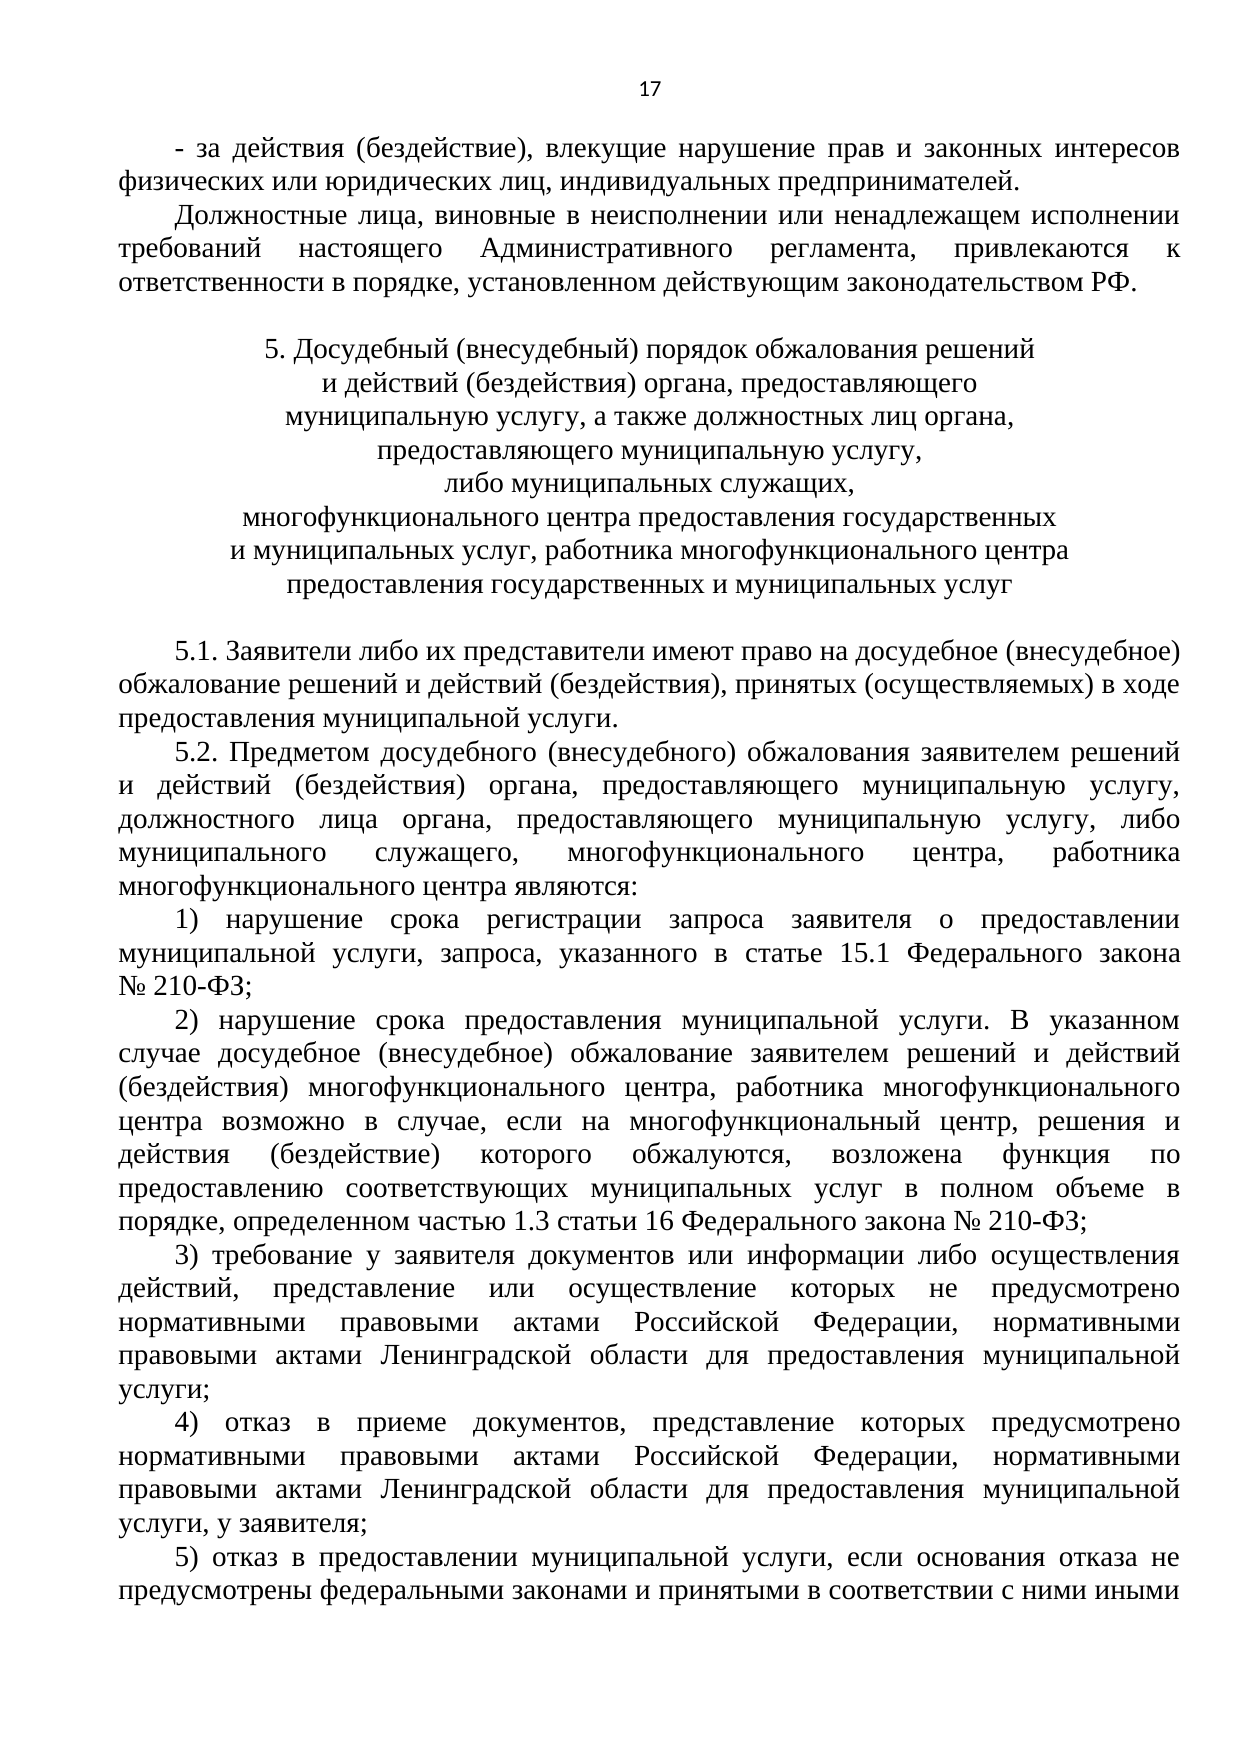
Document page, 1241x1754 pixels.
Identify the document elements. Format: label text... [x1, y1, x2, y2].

text 2) нарушение срока предоставления муниципальной услуги. В указанном случае досудебное (внесудебное) обжалование заявителем решений и действий (бездействия) многофункционального центра, работника многофункционального центра возможно в случае, если на многофункциональный центр, решения и действия (бездействие) которого обжалуются, возложена функция по предоставлению соответствующих муниципальных услуг в полном объеме в порядке, определенном частью 1.3 статьи 16 Федерального закона № 210-ФЗ; [118, 1002, 1181, 1237]
text 1) нарушение срока регистрации запроса заявителя о предоставлении муниципальной услуги, запроса, указанного в статье 15.1 Федерального закона № 210-ФЗ; [118, 901, 1181, 1002]
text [118, 1539, 1181, 1606]
text - за действия (бездействие), влекущие нарушение прав и законных интересов физических или юридических лиц, индивидуальных предпринимателей. [118, 130, 1181, 197]
text муниципальную услугу, а также должностных лиц органа, [118, 398, 1181, 432]
text и действий (бездействия) органа, предоставляющего [118, 365, 1181, 398]
text либо муниципальных служащих, [118, 465, 1181, 499]
text многофункционального центра предоставления государственных [118, 499, 1181, 532]
text 5.2. Предметом досудебного (внесудебного) обжалования заявителем решений и действий (бездействия) органа, предоставляющего муниципальную услугу, должностного лица органа, предоставляющего муниципальную услугу, либо муниципального служащего, многофункционального центра, работника многофункционального центра являются: [118, 734, 1181, 901]
text предоставления государственных и муниципальных услуг [118, 566, 1181, 599]
text 5.1. Заявители либо их представители имеют право на досудебное (внесудебное) обжалование решений и действий (бездействия), принятых (осуществляемых) в ходе предоставления муниципальной услуги. [118, 633, 1181, 734]
text 5. Досудебный (внесудебный) порядок обжалования решений [118, 331, 1181, 365]
text и муниципальных услуг, работника многофункционального центра [118, 532, 1181, 566]
text Должностные лица, виновные в неисполнении или ненадлежащем исполнении требований настоящего Административного регламента, привлекаются к ответственности в порядке, установленном действующим законодательством РФ. [118, 197, 1181, 298]
text предоставляющего муниципальную услугу, [118, 432, 1181, 465]
text 3) требование у заявителя документов или информации либо осуществления действий, представление или осуществление которых не предусмотрено нормативными правовыми актами Российской Федерации, нормативными правовыми актами Ленинградской области для предоставления муниципальной услуги; [118, 1237, 1181, 1404]
text 4) отказ в приеме документов, представление которых предусмотрено нормативными правовыми актами Российской Федерации, нормативными правовыми актами Ленинградской области для предоставления муниципальной услуги, у заявителя; [118, 1404, 1181, 1539]
